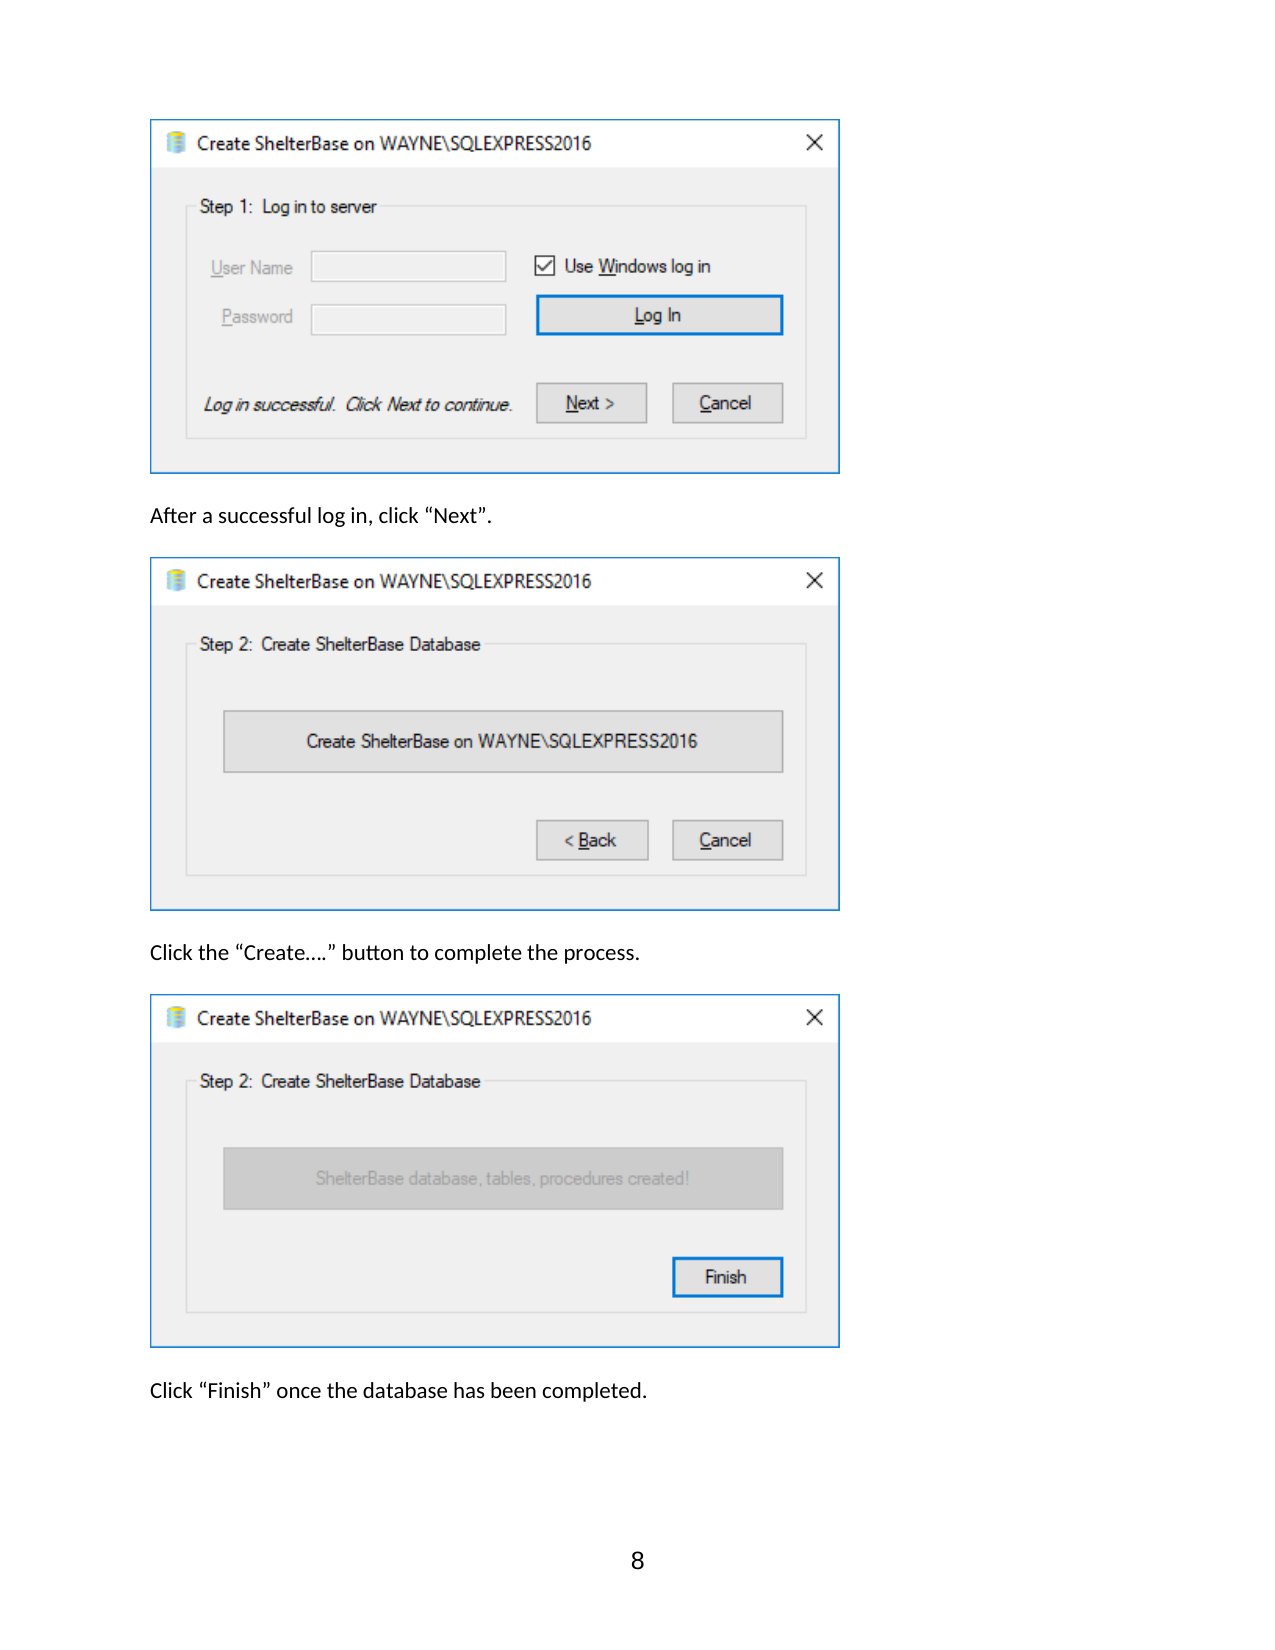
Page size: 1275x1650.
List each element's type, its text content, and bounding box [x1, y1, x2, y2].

text Click the “Create….” button to complete the process. [150, 938, 1125, 967]
text After a successful log in, click “Next”. [150, 501, 1125, 529]
text Click “Finish” once the database has been completed. [150, 1376, 1125, 1404]
picture [150, 119, 840, 474]
picture [150, 994, 840, 1348]
picture [150, 557, 840, 911]
